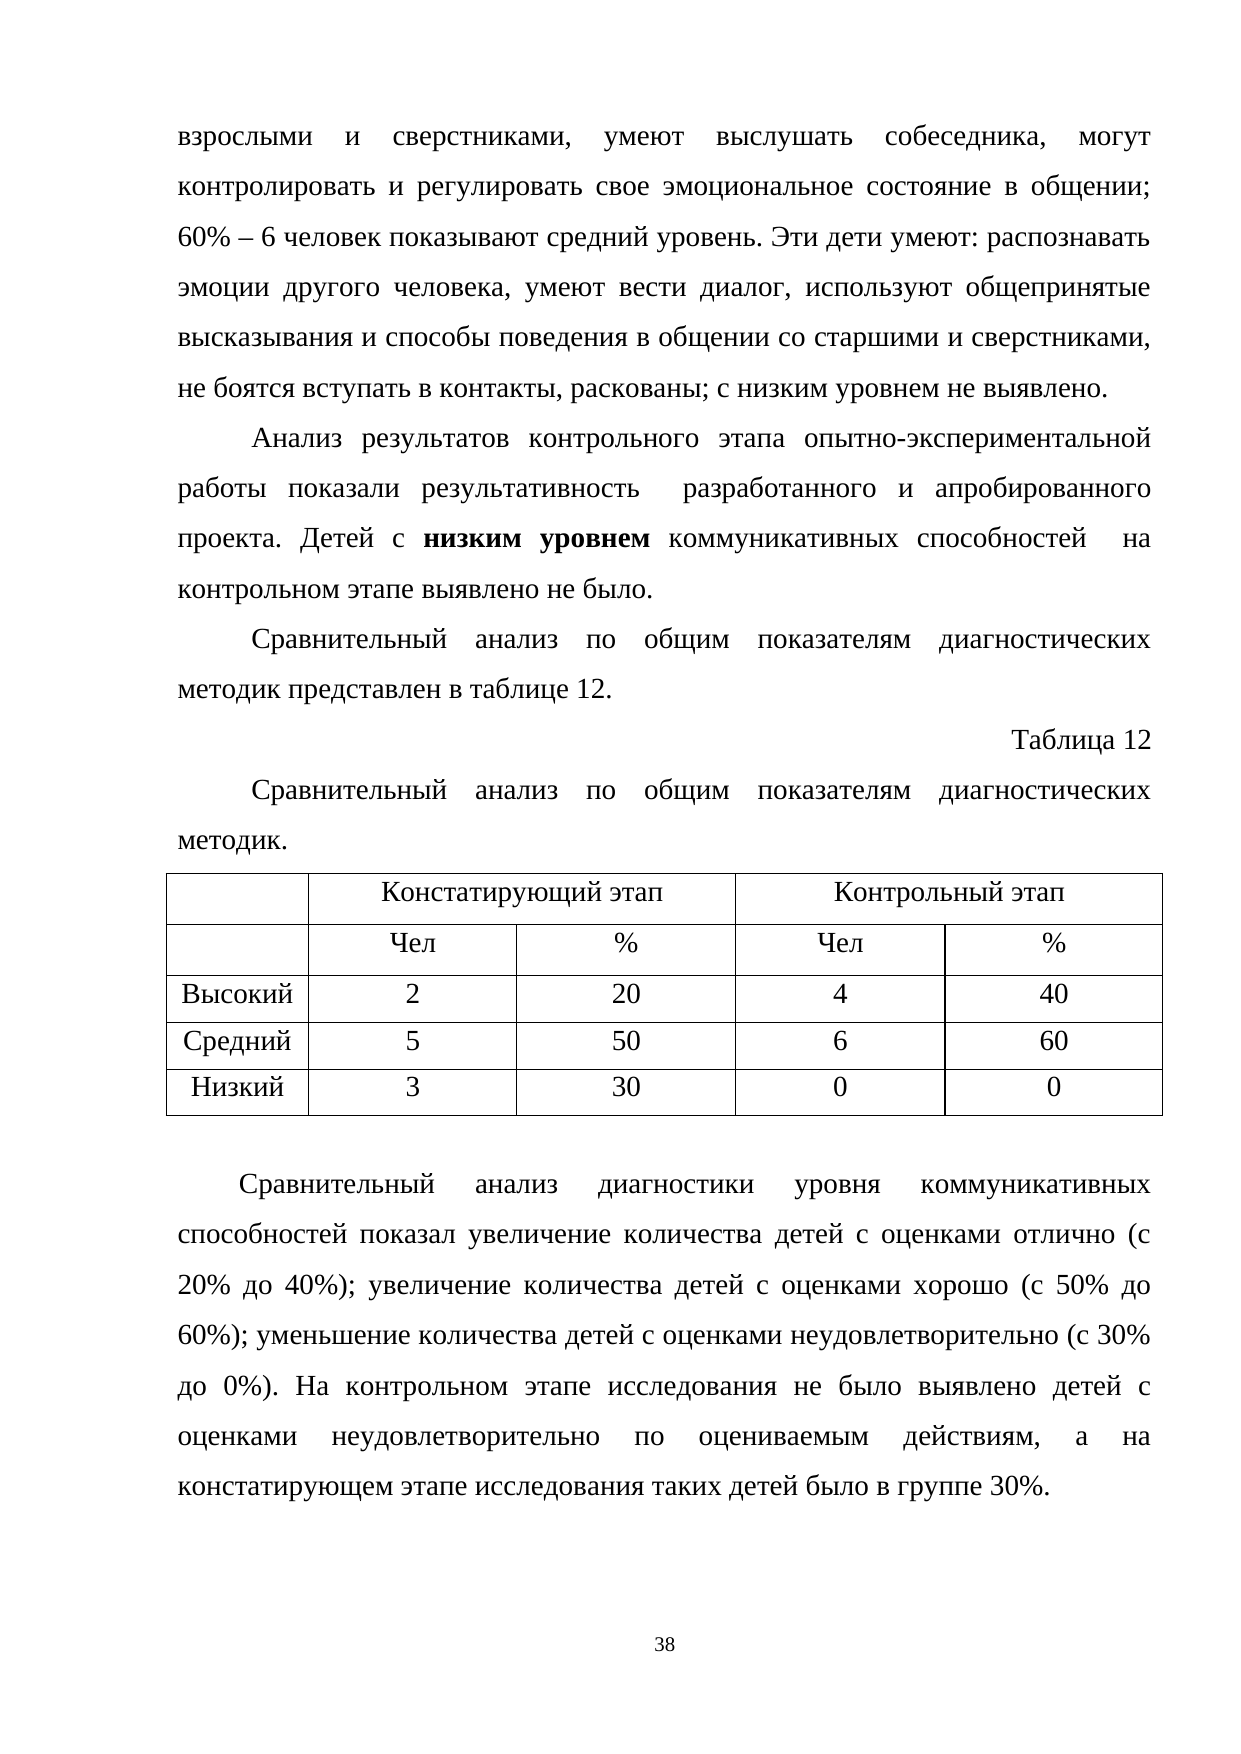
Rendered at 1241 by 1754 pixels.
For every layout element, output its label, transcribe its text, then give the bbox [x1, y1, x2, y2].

table_header Контрольный этап [736, 874, 1162, 924]
table_cell 4 [736, 976, 944, 1022]
table_cell 6 [736, 1023, 944, 1068]
text Анализ результатов контрольного этапа опытно-экспериментальной работы показали результативность разработанного и апробированного проекта. Детей с низким уровнем коммуникативных способностей на контрольном этапе выявлено не было. [177, 420, 1152, 604]
text Таблица 12 [177, 722, 1152, 755]
table_cell Высокий [167, 976, 308, 1022]
table_header Констатирующий этап [309, 874, 735, 924]
table_cell 3 [309, 1070, 516, 1115]
table_cell 30 [517, 1070, 735, 1115]
table_cell 0 [946, 1070, 1162, 1115]
table_cell 20 [517, 976, 735, 1022]
table_cell 60 [946, 1023, 1162, 1068]
table_cell 5 [309, 1023, 516, 1068]
table_header [167, 874, 308, 924]
table_cell 0 [736, 1070, 944, 1115]
table_cell 40 [946, 976, 1162, 1022]
table_cell % [517, 925, 735, 975]
table_cell 50 [517, 1023, 735, 1068]
table_cell 2 [309, 976, 516, 1022]
text Сравнительный анализ по общим показателям диагностических методик представлен в таблице 12. [177, 621, 1152, 705]
table_cell Низкий [167, 1070, 308, 1115]
table_cell [167, 925, 308, 975]
table_cell Чел [309, 925, 516, 975]
table_cell Чел [736, 925, 944, 975]
text Сравнительный анализ по общим показателям диагностических методик. [177, 772, 1152, 856]
table_cell % [946, 925, 1162, 975]
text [177, 118, 1152, 403]
text Сравнительный анализ диагностики уровня коммуникативных способностей показал увеличение количества детей с оценками отлично (с 20% до 40%); увеличение количества детей с оценками хорошо (с 50% до 60%); уменьшение количества детей с оценками неудовлетворительно (с 30% до 0%). На контрольном этапе исследования не было выявлено детей с оценками неудовлетворительно по оцениваемым действиям, а на констатирующем этапе исследования таких детей было в группе 30%. [177, 1166, 1152, 1502]
table_cell Средний [167, 1023, 308, 1068]
